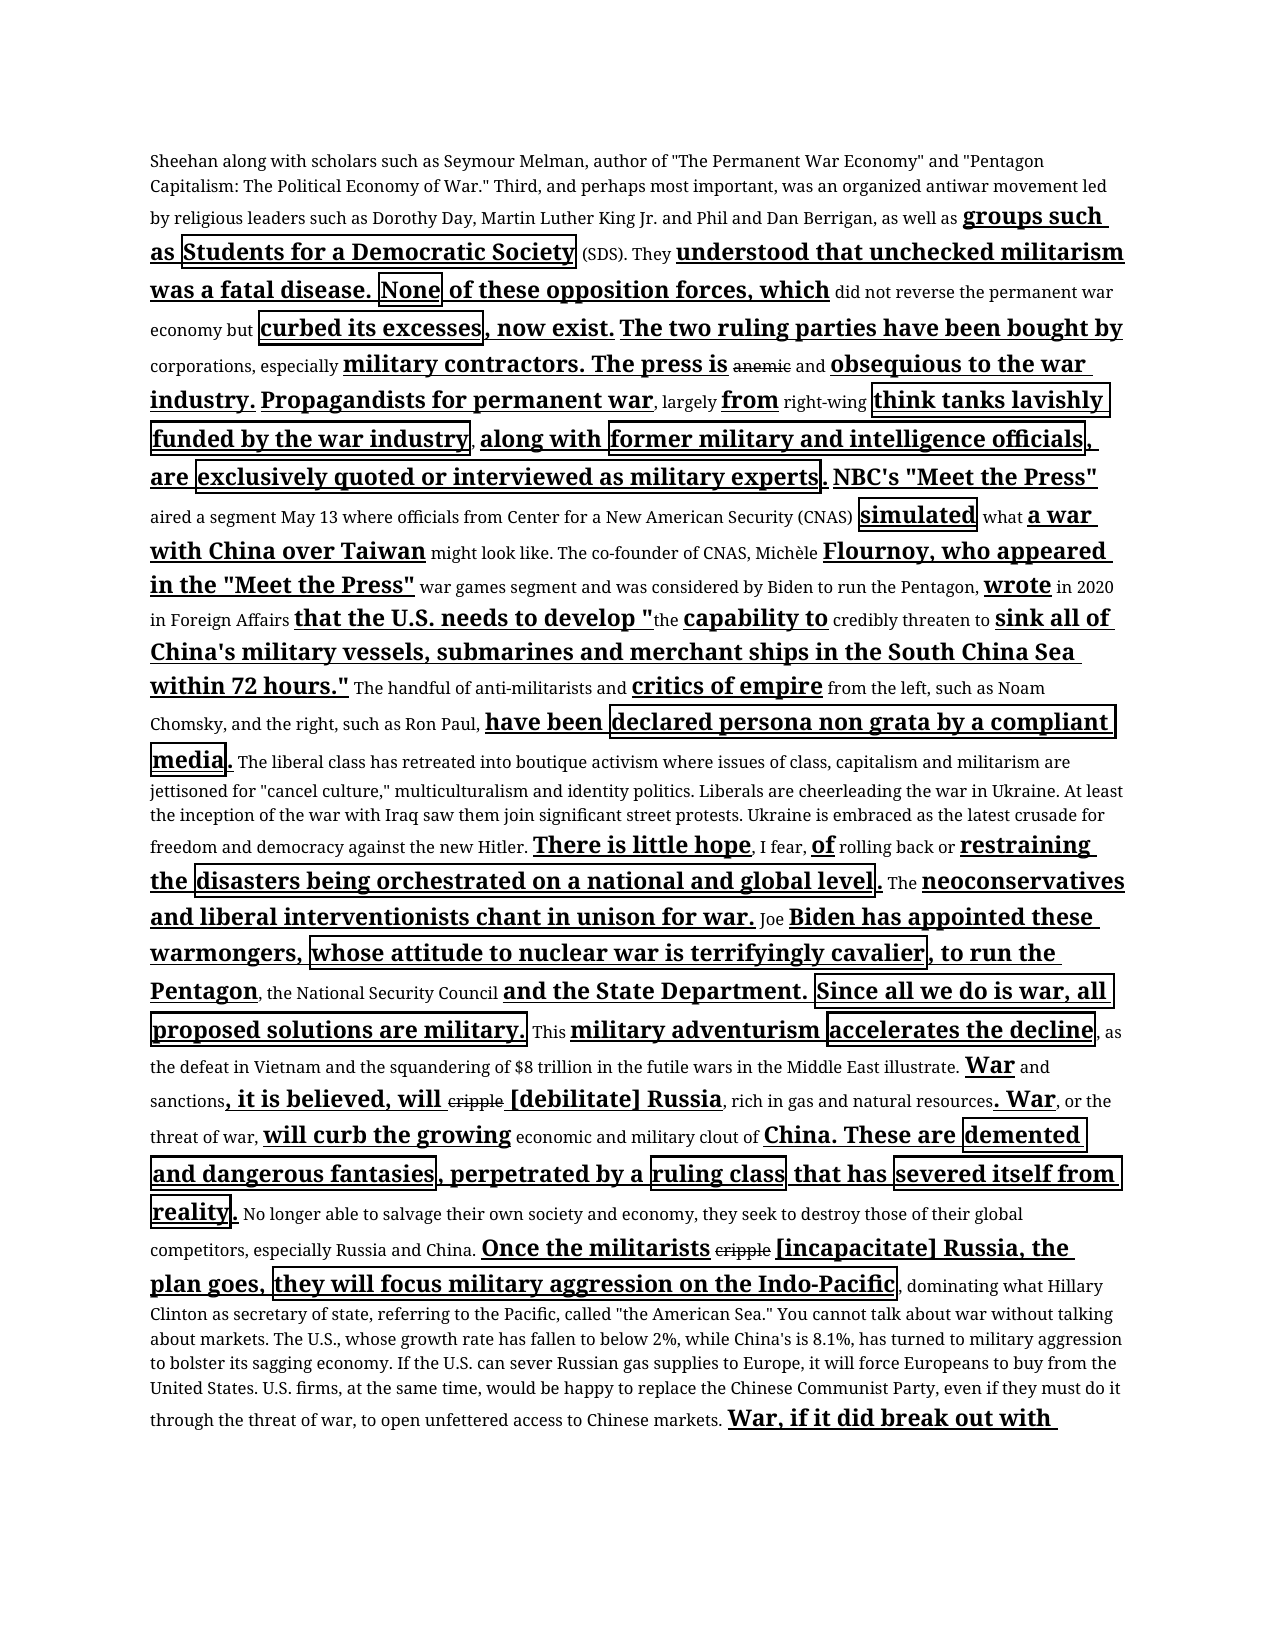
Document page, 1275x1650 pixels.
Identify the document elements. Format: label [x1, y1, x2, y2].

text [150, 150, 1125, 1433]
